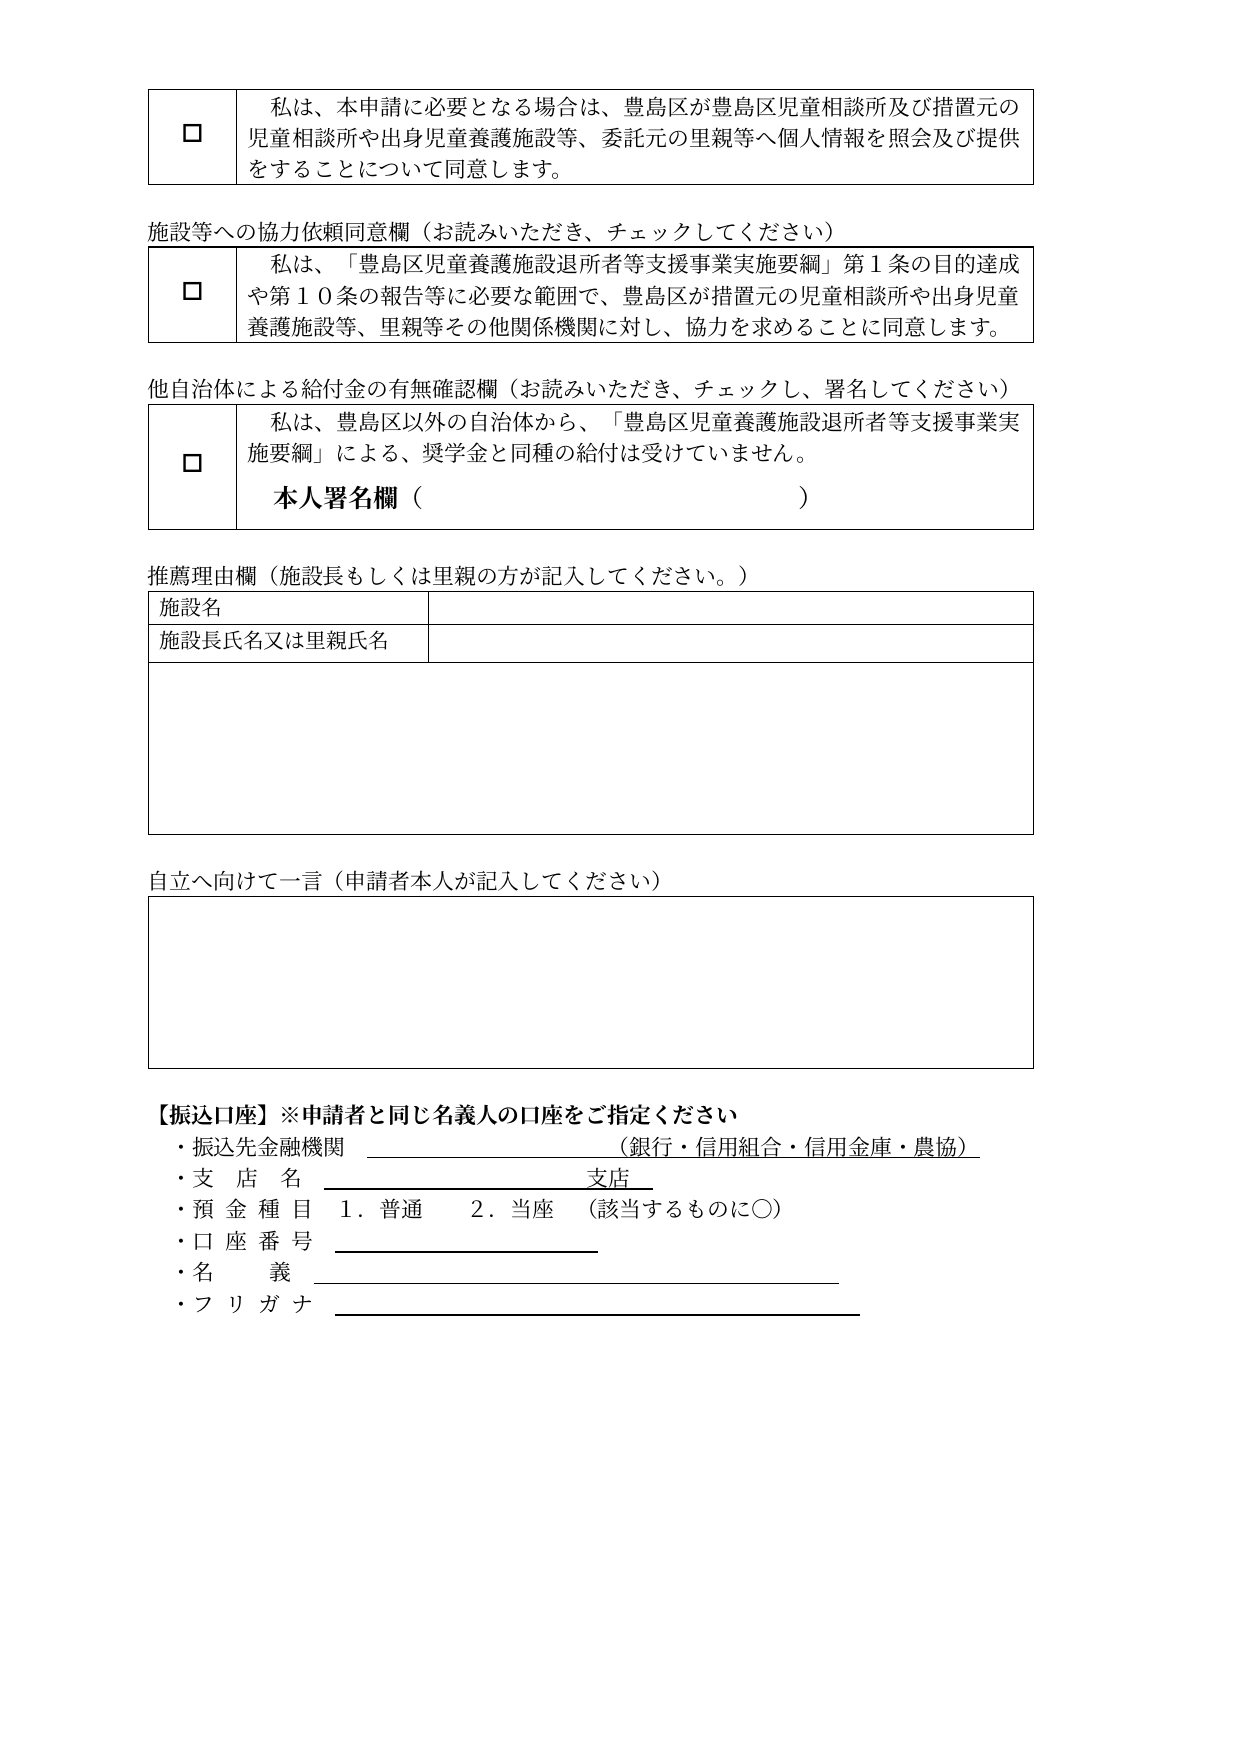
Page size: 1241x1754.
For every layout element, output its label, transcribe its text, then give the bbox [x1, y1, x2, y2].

table_cell [429, 625, 1033, 662]
text 【振込口座】※申請者と同じ名義人の口座をご指定ください [148, 1098, 1107, 1130]
text 施設等への協力依頼同意欄（お読みいただき、チェックしてください） [148, 215, 1107, 246]
text 自立へ向けて一言（申請者本人が記入してください） [148, 864, 1107, 896]
table_header 私は、本申請に必要となる場合は、豊島区が豊島区児童相談所及び措置元の児童相談所や出身児童養護施設等、委託元の里親等へ個人情報を照会及び提供をすることについて同意します。 [237, 90, 1033, 184]
table_header 私は、「豊島区児童養護施設退所者等支援事業実施要綱」第１条の目的達成や第１０条の報告等に必要な範囲で、豊島区が措置元の児童相談所や出身児童養護施設等、里親等その他関係機関に対し、協力を求めることに同意します。 [237, 248, 1033, 342]
text ・支店名 支店 [148, 1161, 1107, 1193]
text ・預金種目 １．普通 ２．当座 （該当するものに○） [148, 1193, 1107, 1224]
text ・フリガナ [148, 1287, 1107, 1318]
text ・口座番号 [148, 1224, 1107, 1256]
text ・振込先金融機関 （銀行・信用組合・信用金庫・農協） [148, 1130, 1107, 1161]
text 推薦理由欄（施設長もしくは里親の方が記入してください。） [148, 559, 1107, 591]
text ・名義 [148, 1256, 1107, 1287]
table_header [429, 592, 1033, 624]
table_cell [149, 663, 1033, 833]
table_header [149, 897, 1033, 1067]
table_header 施設名 [149, 592, 428, 624]
text 他自治体による給付金の有無確認欄（お読みいただき、チェックし、署名してください） [148, 373, 1107, 404]
table_header 私は、豊島区以外の自治体から、「豊島区児童養護施設退所者等支援事業実施要綱」による、奨学金と同種の給付は受けていません。 本人署名欄（ ） [237, 405, 1033, 528]
table_cell 施設長氏名又は里親氏名 [149, 625, 428, 662]
